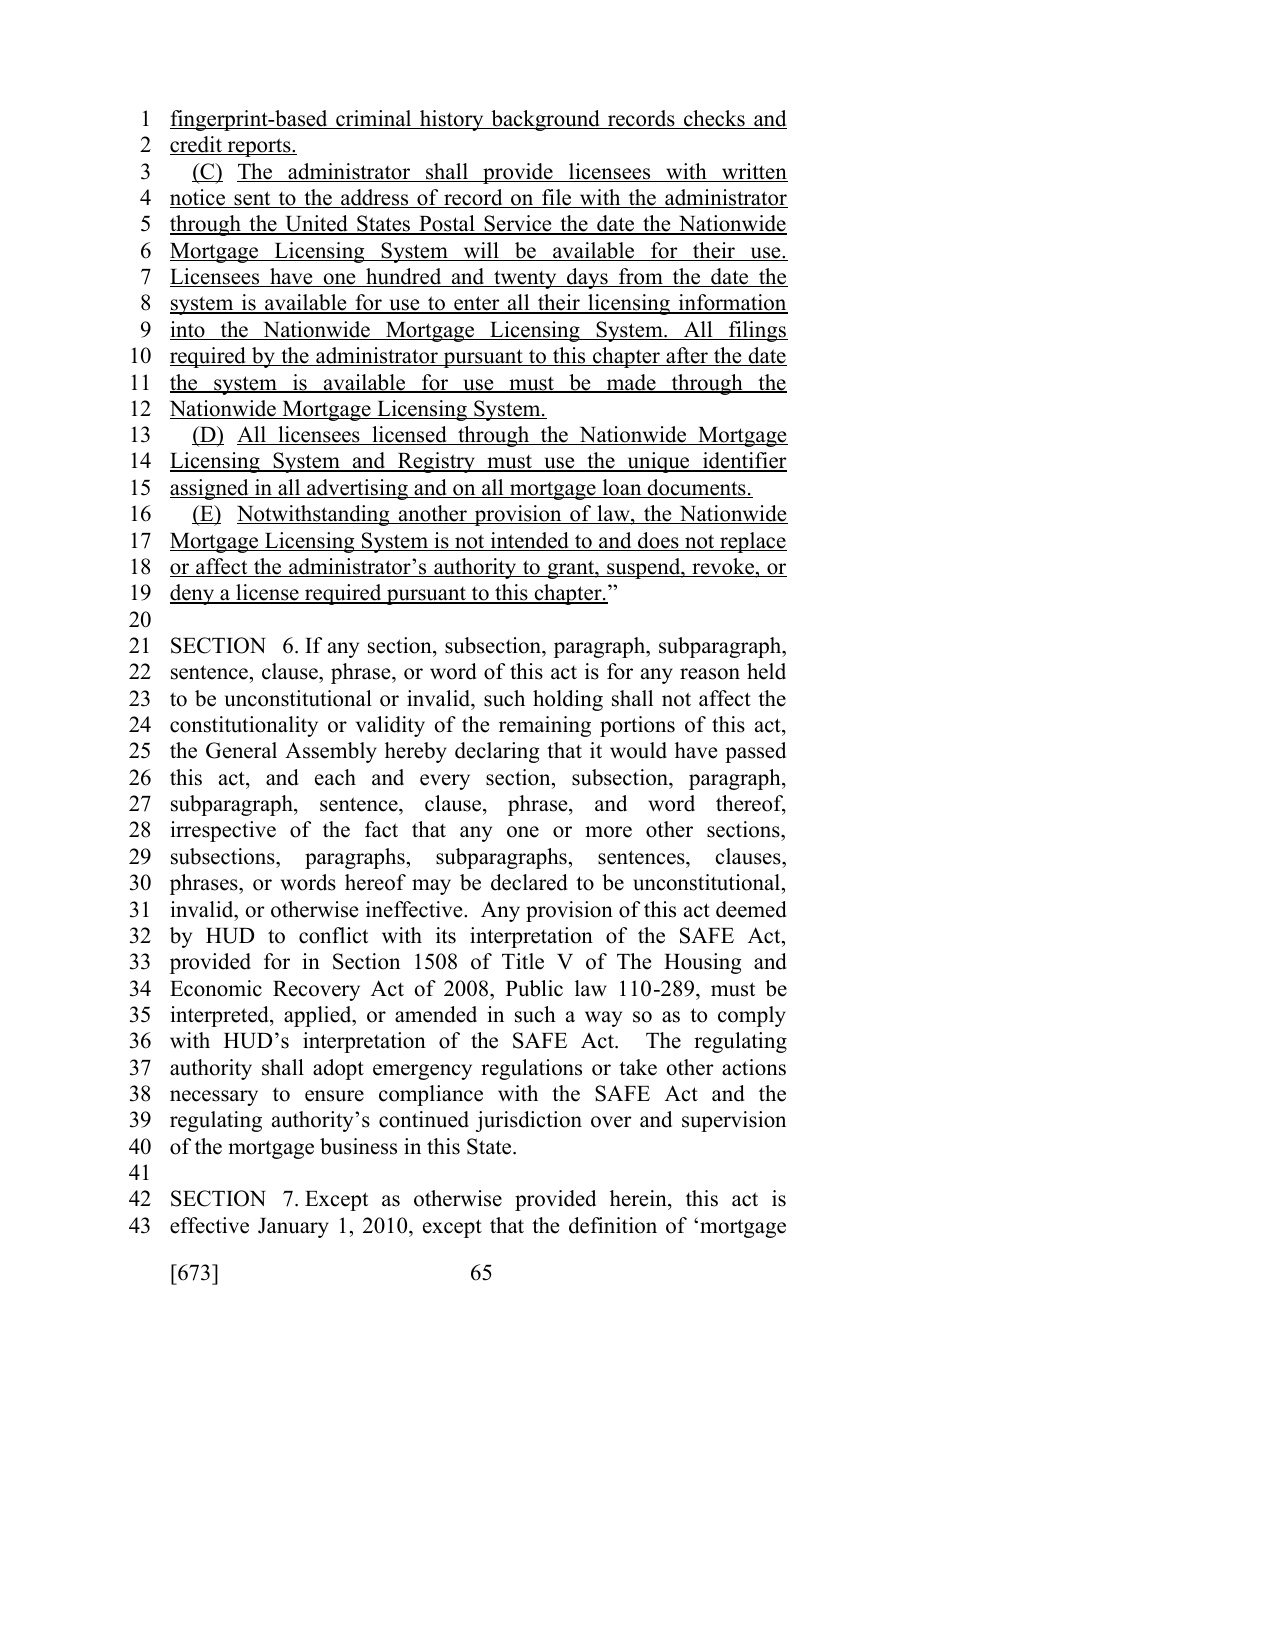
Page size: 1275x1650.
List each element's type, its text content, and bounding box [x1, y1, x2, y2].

text (D) All licensees licensed through the Nationwide Mortgage Licensing System and Registry must use the unique identifier assigned in all advertising and on all mortgage loan documents. [169, 471, 787, 500]
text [169, 1186, 787, 1238]
text (D) All licensees licensed through the Nationwide Mortgage Licensing System and Registry must use the unique identifier assigned in all advertising and on all mortgage loan documents. [169, 421, 787, 470]
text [169, 129, 787, 158]
text (E) Notwithstanding another provision of law, the Nationwide Mortgage Licensing System is not intended to and does not replace or affect the administrator’s authority to grant, suspend, revoke, or deny a license required pursuant to this chapter.” [169, 551, 787, 576]
text SECTION 6. If any section, subsection, paragraph, subparagraph, sentence, clause, phrase, or word of this act is for any reason held to be unconstitutional or invalid, such holding shall not affect the constitutionality or validity of the remaining portions of this act, the General Assembly hereby declaring that it would have passed this act, and each and every section, subsection, paragraph, subparagraph, sentence, clause, phrase, and word thereof, irrespective of the fact that any one or more other sections, subsections, paragraphs, subparagraphs, sentences, clauses, phrases, or words hereof may be declared to be unconstitutional, invalid, or otherwise ineffective. Any provision of this act deemed by HUD to conflict with its interpretation of the SAFE Act, provided for in Section 1508 of Title V of The Housing and Economic Recovery Act of 2008, Public law 110-289, must be interpreted, applied, or amended in such a way so as to comply with HUD’s interpretation of the SAFE Act. The regulating authority shall adopt emergency regulations or take other actions necessary to ensure compliance with the SAFE Act and the regulating authority’s continued jurisdiction over and supervision of the mortgage business in this State. [169, 632, 787, 1159]
text (E) Notwithstanding another provision of law, the Nationwide Mortgage Licensing System is not intended to and does not replace or affect the administrator’s authority to grant, suspend, revoke, or deny a license required pursuant to this chapter.” [169, 500, 787, 550]
text (E) Notwithstanding another provision of law, the Nationwide Mortgage Licensing System is not intended to and does not replace or affect the administrator’s authority to grant, suspend, revoke, or deny a license required pursuant to this chapter.” [169, 577, 787, 606]
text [169, 105, 787, 128]
